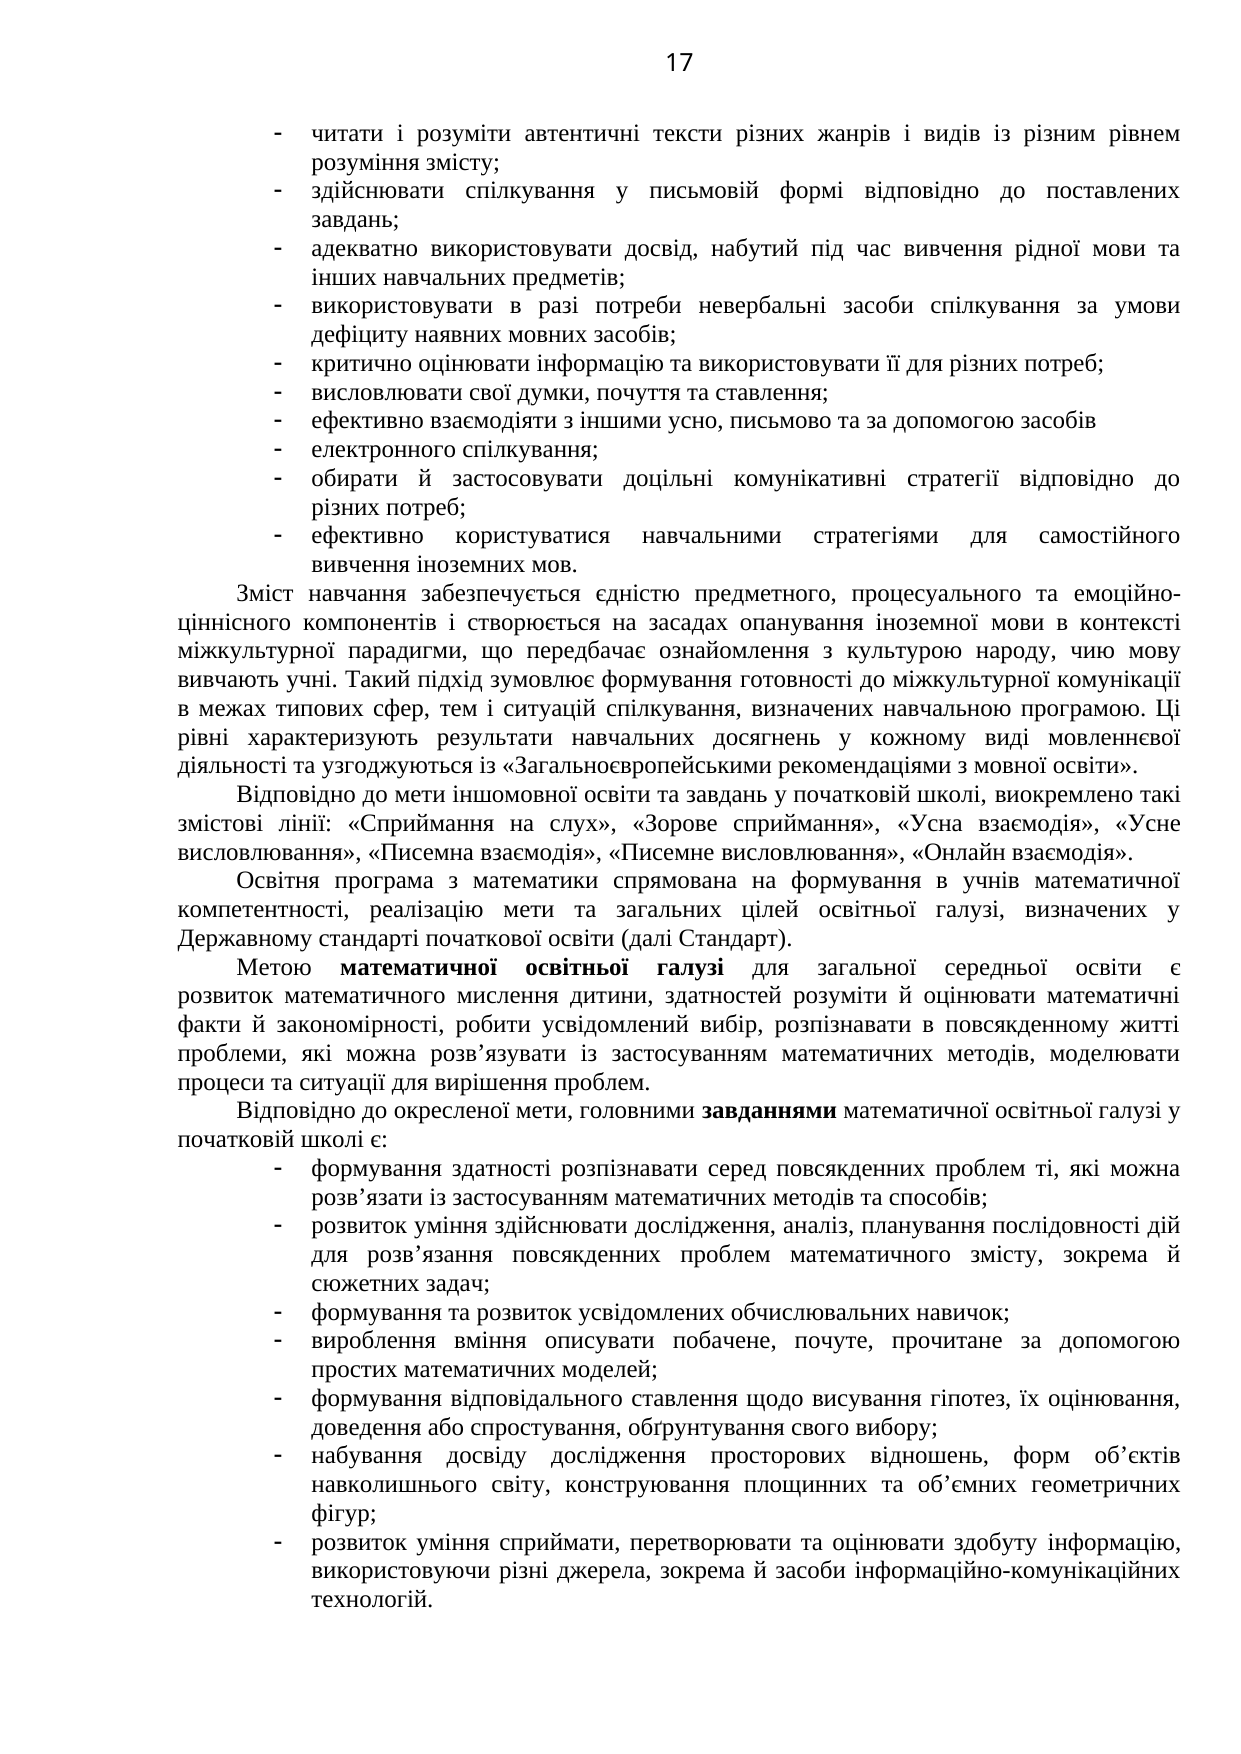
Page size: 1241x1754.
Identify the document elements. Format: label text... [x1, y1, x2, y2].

list здійснювати спілкування у письмовій формі відповідно до поставлених завдань; [274, 176, 1181, 233]
list розвиток уміння здійснювати дослідження, аналіз, планування послідовності дій для розв’язання повсякденних проблем математичного змісту, зокрема й сюжетних задач; [274, 1211, 1181, 1297]
list вироблення вміння описувати побачене, почуте, прочитане за допомогою простих математичних моделей; [274, 1326, 1181, 1383]
text Метою математичної освітньої галузі для загальної середньої освіти є розвиток математичного мислення дитини, здатностей розуміти й оцінювати математичні факти й закономірності, робити усвідомлений вибір, розпізнавати в повсякденному житті проблеми, які можна розв’язувати із застосуванням математичних методів, моделювати процеси та ситуації для вирішення проблем. [177, 952, 1181, 1096]
list висловлювати свої думки, почуття та ставлення; [274, 377, 1181, 406]
list формування відповідального ставлення щодо висування гіпотез, їх оцінювання, доведення або спростування, обґрунтування свого вибору; [274, 1383, 1181, 1441]
list ефективно взаємодіяти з іншими усно, письмово та за допомогою засобів [274, 406, 1181, 434]
list критично оцінювати інформацію та використовувати її для різних потреб; [274, 348, 1181, 377]
list обирати й застосовувати доцільні комунікативні стратегії відповідно до різних потреб; [274, 463, 1181, 521]
list розвиток уміння сприймати, перетворювати та оцінювати здобуту інформацію, використовуючи різні джерела, зокрема й засоби інформаційно-комунікаційних технологій. [274, 1527, 1181, 1613]
text Відповідно до окресленої мети, головними завданнями математичної освітньої галузі у початковій школі є: [177, 1096, 1181, 1153]
list читати і розуміти автентичні тексти різних жанрів і видів із різним рівнем розуміння змісту; [274, 118, 1181, 176]
list ефективно користуватися навчальними стратегіями для самостійного вивчення іноземних мов. [274, 521, 1181, 578]
list електронного спілкування; [274, 434, 1181, 463]
text Зміст навчання забезпечується єдністю предметного, процесуального та емоційно-ціннісного компонентів і створюється на засадах опанування іноземної мови в контексті міжкультурної парадигми, що передбачає ознайомлення з культурою народу, чию мову вивчають учні. Такий підхід зумовлює формування готовності до міжкультурної комунікації в межах типових сфер, тем і ситуацій спілкування, визначених навчальною програмою. Ці рівні характеризують результати навчальних досягнень у кожному виді мовленнєвої діяльності та узгоджуються із «Загальноєвропейськими рекомендаціями з мовної освіти». [177, 578, 1181, 779]
list набування досвіду дослідження просторових відношень, форм об’єктів навколишнього світу, конструювання площинних та об’ємних геометричних фігур; [274, 1441, 1181, 1527]
text Освітня програма з математики спрямована на формування в учнів математичної компетентності, реалізацію мети та загальних цілей освітньої галузі, визначених у Державному стандарті початкової освіти (далі Стандарт). [177, 866, 1181, 952]
text Відповідно до мети іншомовної освіти та завдань у початковій школі, виокремлено такі змістові лінії: «Сприймання на слух», «Зорове сприймання», «Усна взаємодія», «Усне висловлювання», «Писемна взаємодія», «Писемне висловлювання», «Онлайн взаємодія». [177, 779, 1181, 866]
list формування здатності розпізнавати серед повсякденних проблем ті, які можна розв’язати із застосуванням математичних методів та способів; [274, 1153, 1181, 1211]
list адекватно використовувати досвід, набутий під час вивчення рідної мови та інших навчальних предметів; [274, 233, 1181, 291]
list використовувати в разі потреби невербальні засоби спілкування за умови дефіциту наявних мовних засобів; [274, 291, 1181, 348]
list формування та розвиток усвідомлених обчислювальних навичок; [274, 1297, 1181, 1326]
